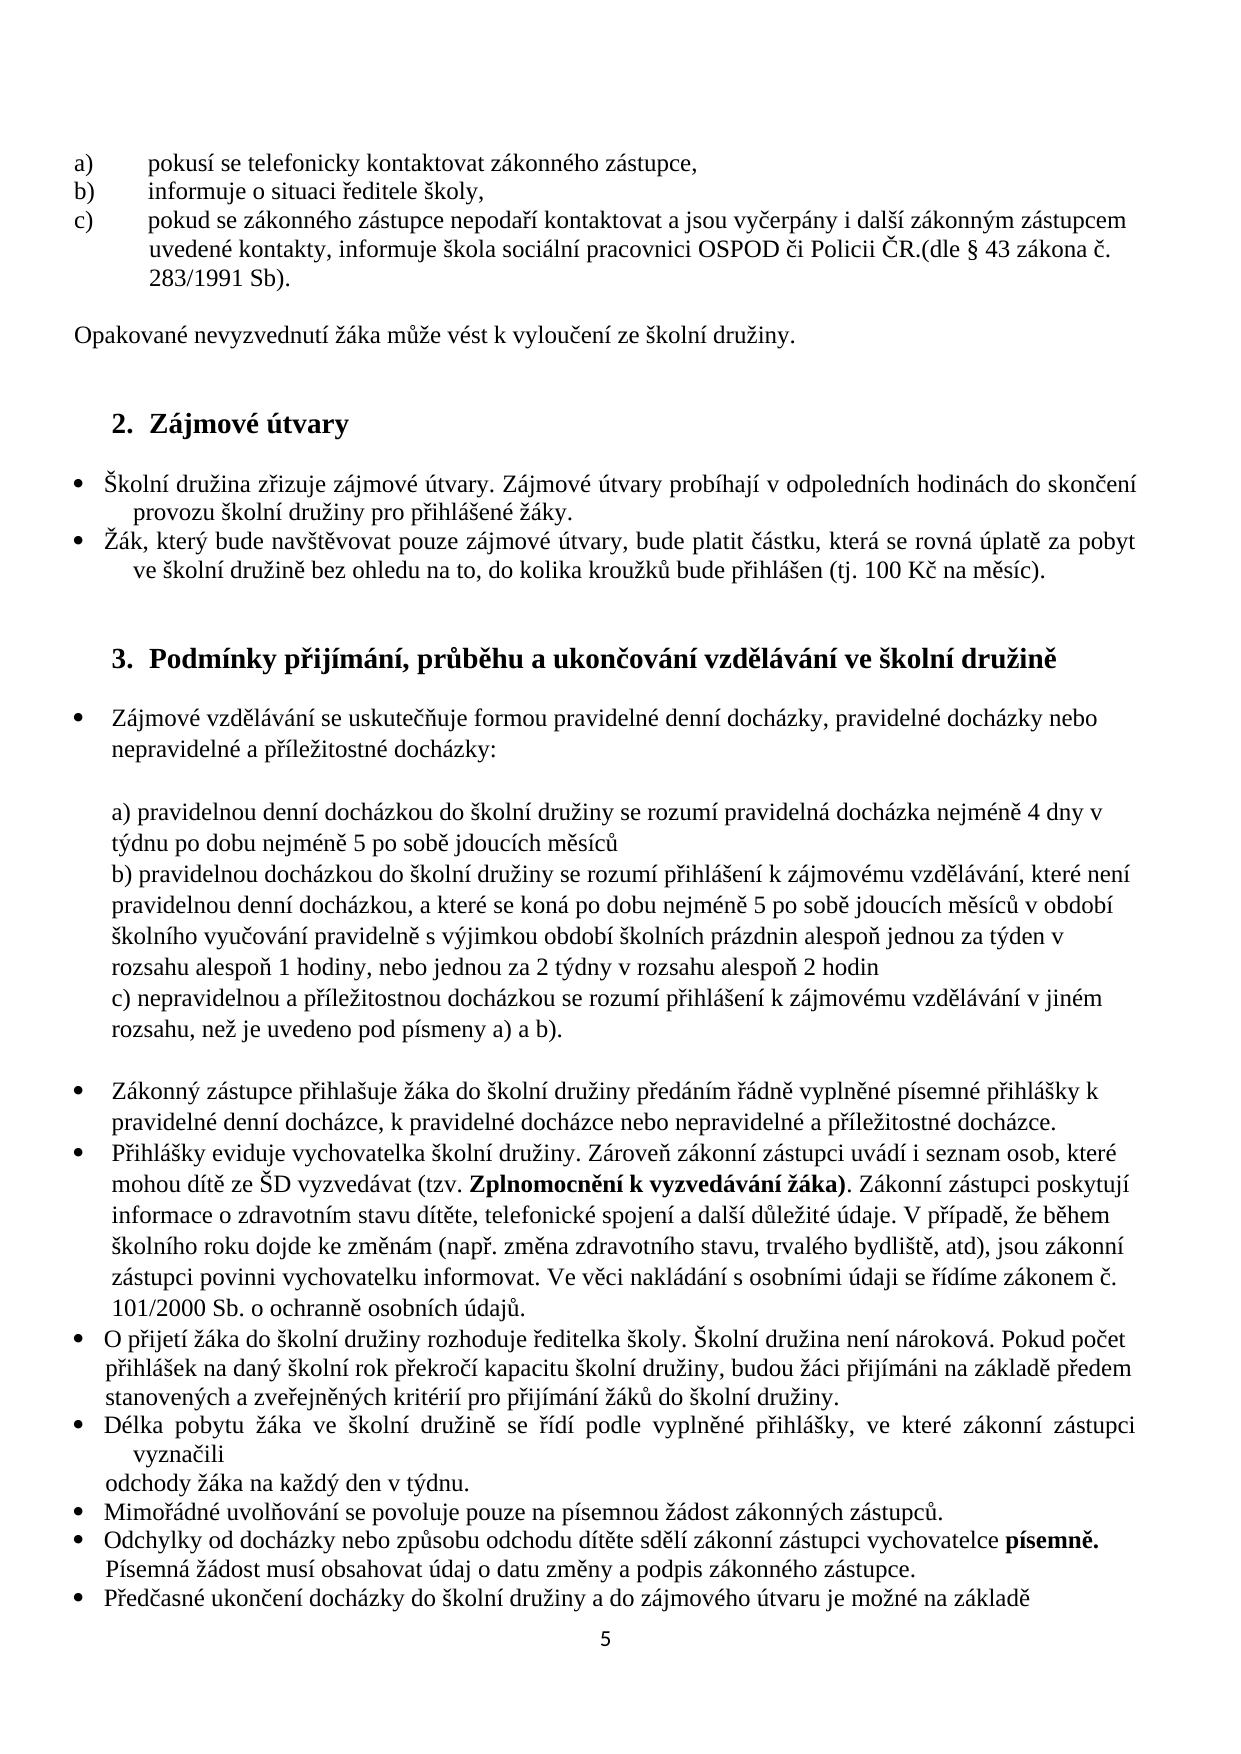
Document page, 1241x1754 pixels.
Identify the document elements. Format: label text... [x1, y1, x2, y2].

list Délka pobytu žáka ve školní družině se řídí podle vyplněné přihlášky, ve které zákonní zástupci vyznačili [74, 1411, 1137, 1468]
text b) informuje o situaci ředitele školy, [74, 176, 1137, 205]
list Odchylky od docházky nebo způsobu odchodu dítěte sdělí zákonní zástupci vychovatelce písemně. [74, 1526, 1137, 1554]
list O přijetí žáka do školní družiny rozhoduje ředitelka školy. Školní družina není nároková. Pokud počet [74, 1324, 1137, 1353]
text c) nepravidelnou a příležitostnou docházkou se rozumí přihlášení k zájmovému vzdělávání v jiném rozsahu, než je uvedeno pod písmeny a) a b). [111, 983, 1137, 1043]
list Žák, který bude navštěvovat pouze zájmové útvary, bude platit částku, která se rovná úplatě za pobyt ve školní družině bez ohledu na to, do kolika kroužků bude přihlášen (tj. 100 Kč na měsíc). [74, 526, 1137, 584]
text a) pravidelnou denní docházkou do školní družiny se rozumí pravidelná docházka nejméně 4 dny v týdnu po dobu nejméně 5 po sobě jdoucích měsíců [111, 797, 1137, 856]
text c) pokud se zákonného zástupce nepodaří kontaktovat a jsou vyčerpány i další zákonným zástupcem [74, 205, 1137, 234]
list Podmínky přijímání, průběhu a ukončování vzdělávání ve školní družině [111, 641, 1137, 675]
text a) pokusí se telefonicky kontaktovat zákonného zástupce, [74, 148, 1137, 176]
list Přihlášky eviduje vychovatelka školní družiny. Zároveň zákonní zástupci uvádí i seznam osob, které mohou dítě ze ŠD vyzvedávat (tzv. Zplnomocnění k vyzvedávání žáka). Zákonní zástupci poskytují informace o zdravotním stavu dítěte, telefonické spojení a další důležité údaje. V případě, že během školního roku dojde ke změnám (např. změna zdravotního stavu, trvalého bydliště, atd), jsou zákonní zástupci povinni vychovatelku informovat. Ve věci nakládání s osobními údaji se řídíme zákonem č. 101/2000 Sb. o ochranně osobních údajů. [74, 1138, 1137, 1322]
list Předčasné ukončení docházky do školní družiny a do zájmového útvaru je možné na základě [74, 1583, 1137, 1612]
text přihlášek na daný školní rok překročí kapacitu školní družiny, budou žáci přijímáni na základě předem [74, 1353, 1137, 1382]
text 283/1991 Sb). [74, 263, 1137, 291]
list Mimořádné uvolňování se povoluje pouze na písemnou žádost zákonných zástupců. [74, 1497, 1137, 1526]
text stanovených a zveřejněných kritérií pro přijímání žáků do školní družiny. [74, 1382, 1137, 1411]
text odchody žáka na každý den v týdnu. [74, 1468, 1137, 1497]
list Zájmové vzdělávání se uskutečňuje formou pravidelné denní docházky, pravidelné docházky nebo nepravidelné a příležitostné docházky: [74, 703, 1137, 763]
text Písemná žádost musí obsahovat údaj o datu změny a podpis zákonného zástupce. [74, 1554, 1137, 1583]
list Zákonný zástupce přihlašuje žáka do školní družiny předáním řádně vyplněné písemné přihlášky k pravidelné denní docházce, k pravidelné docházce nebo nepravidelné a příležitostné docházce. [74, 1076, 1137, 1136]
list Zájmové útvary [111, 406, 1137, 440]
text uvedené kontakty, informuje škola sociální pracovnici OSPOD či Policii ČR.(dle § 43 zákona č. [74, 234, 1137, 263]
list Školní družina zřizuje zájmové útvary. Zájmové útvary probíhají v odpoledních hodinách do skončení provozu školní družiny pro přihlášené žáky. [74, 469, 1137, 526]
text b) pravidelnou docházkou do školní družiny se rozumí přihlášení k zájmovému vzdělávání, které není pravidelnou denní docházkou, a které se koná po dobu nejméně 5 po sobě jdoucích měsíců v období školního vyučování pravidelně s výjimkou období školních prázdnin alespoň jednou za týden v rozsahu alespoň 1 hodiny, nebo jednou za 2 týdny v rozsahu alespoň 2 hodin [111, 859, 1137, 981]
text Opakované nevyzvednutí žáka může vést k vyloučení ze školní družiny. [74, 320, 1137, 349]
